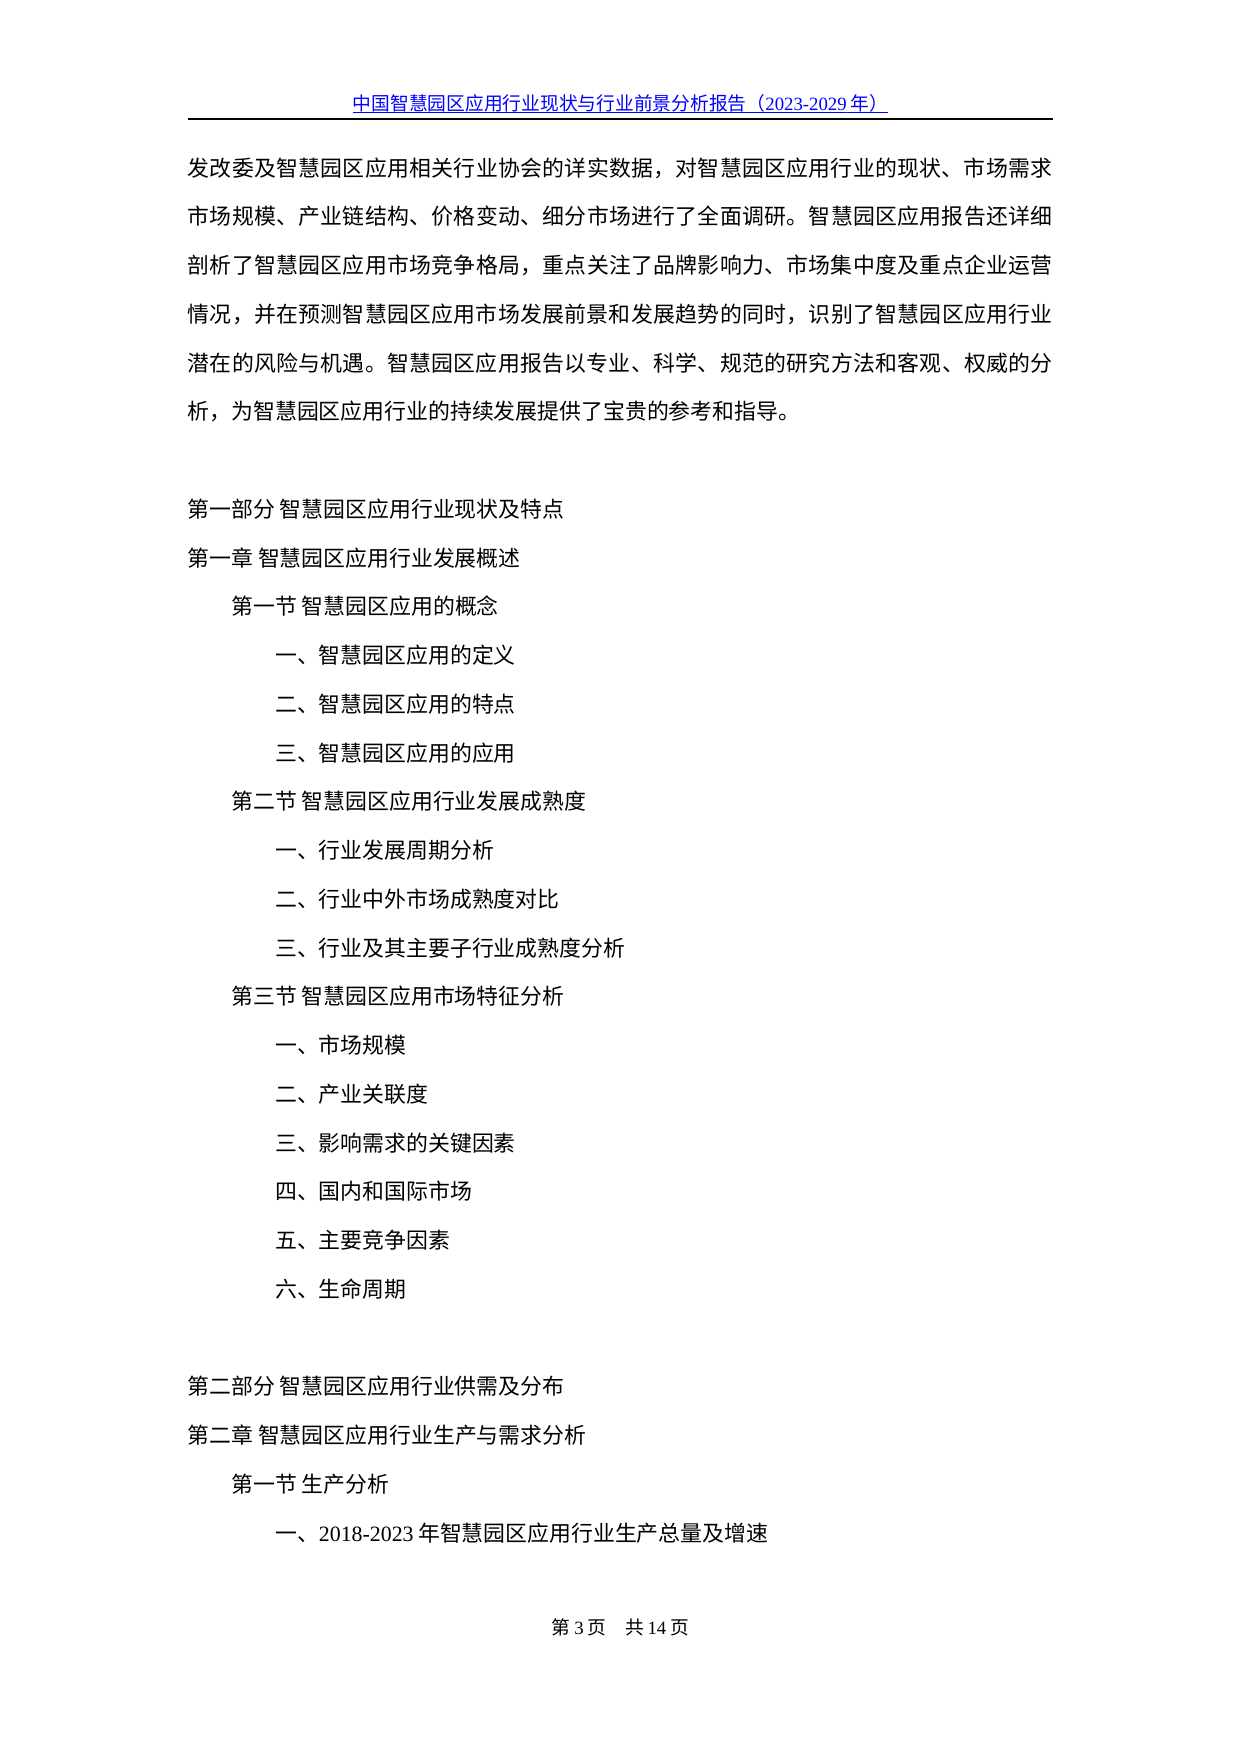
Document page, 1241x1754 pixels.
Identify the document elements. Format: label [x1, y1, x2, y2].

text [187, 150, 1053, 1548]
